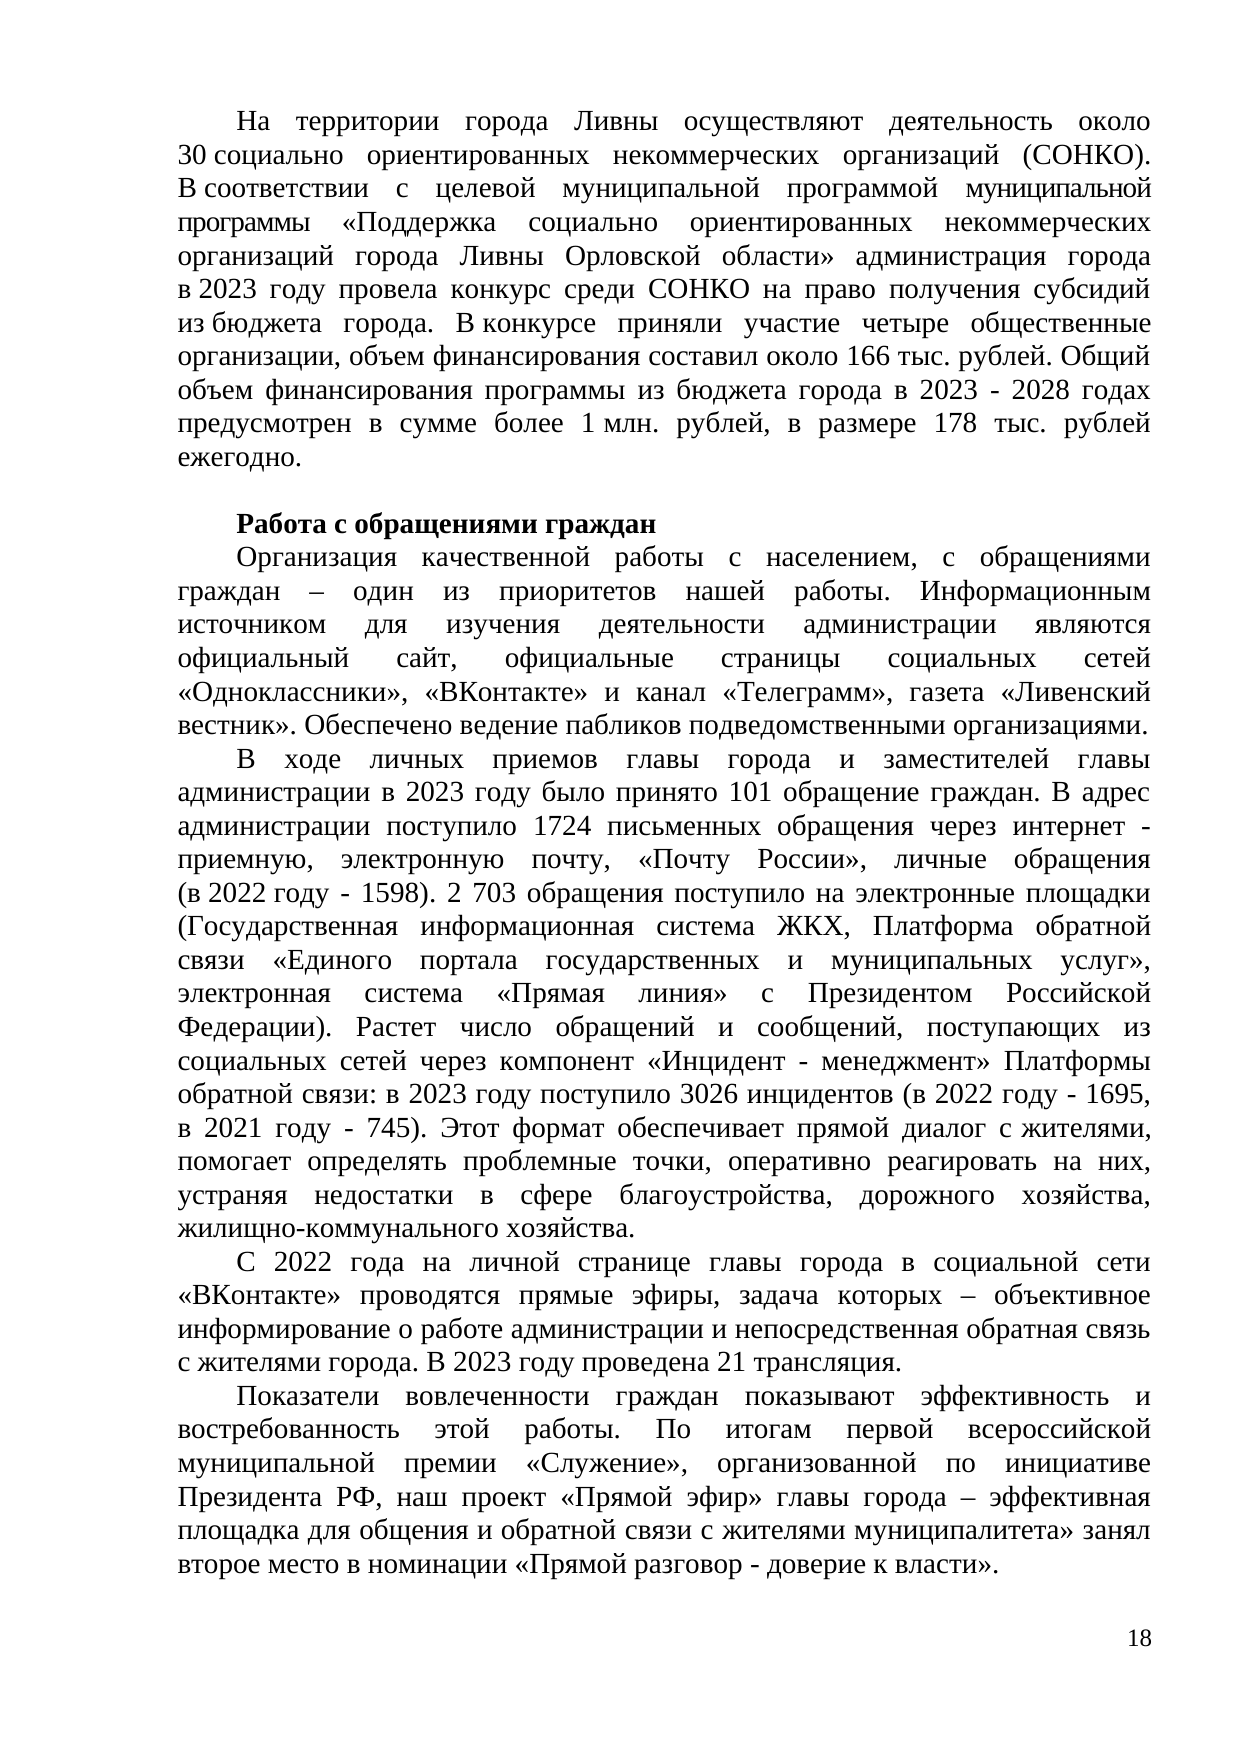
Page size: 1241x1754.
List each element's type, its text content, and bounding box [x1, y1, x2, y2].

text На территории города Ливны осуществляют деятельность около 30 социально ориентированных некоммерческих организаций (СОНКО). В соответствии с целевой муниципальной программой муниципальной программы «Поддержка социально ориентированных некоммерческих организаций города Ливны Орловской области» администрация города в 2023 году провела конкурс среди СОНКО на право получения субсидий из бюджета города. В конкурсе приняли участие четыре общественные организации, объем финансирования составил около 166 тыс. рублей. Общий объем финансирования программы из бюджета города в 2023 - 2028 годах предусмотрен в сумме более 1 млн. рублей, в размере 178 тыс. рублей ежегодно. [177, 103, 1152, 472]
text В ходе личных приемов главы города и заместителей главы администрации в 2023 году было принято 101 обращение граждан. В адрес администрации поступило 1724 письменных обращения через интернет - приемную, электронную почту, «Почту России», личные обращения (в 2022 году - 1598). 2 703 обращения поступило на электронные площадки (Государственная информационная система ЖКХ, Платформа обратной связи «Единого портала государственных и муниципальных услуг», электронная система «Прямая линия» с Президентом Российской Федерации). Растет число обращений и сообщений, поступающих из социальных сетей через компонент «Инцидент - менеджмент» Платформы обратной связи: в 2023 году поступило 3026 инцидентов (в 2022 году - 1695, в 2021 году - 745). Этот формат обеспечивает прямой диалог с жителями, помогает определять проблемные точки, оперативно реагировать на них, устраняя недостатки в сфере благоустройства, дорожного хозяйства, жилищно-коммунального хозяйства. [177, 741, 1152, 1244]
text Показатели вовлеченности граждан показывают эффективность и востребованность этой работы. По итогам первой всероссийской муниципальной премии «Служение», организованной по инициативе Президента РФ, наш проект «Прямой эфир» главы города – эффективная площадка для общения и обратной связи с жителями муниципалитета» занял второе место в номинации «Прямой разговор - доверие к власти». [177, 1378, 1152, 1579]
text Работа с обращениями граждан [177, 506, 1152, 539]
text Организация качественной работы с населением, с обращениями граждан – один из приоритетов нашей работы. Информационным источником для изучения деятельности администрации являются официальный сайт, официальные страницы социальных сетей «Одноклассники», «ВКонтакте» и канал «Телеграмм», газета «Ливенский вестник». Обеспечено ведение пабликов подведомственными организациями. [177, 539, 1152, 741]
text С 2022 года на личной странице главы города в социальной сети «ВКонтакте» проводятся прямые эфиры, задача которых – объективное информирование о работе администрации и непосредственная обратная связь с жителями города. В 2023 году проведена 21 трансляция. [177, 1244, 1152, 1378]
